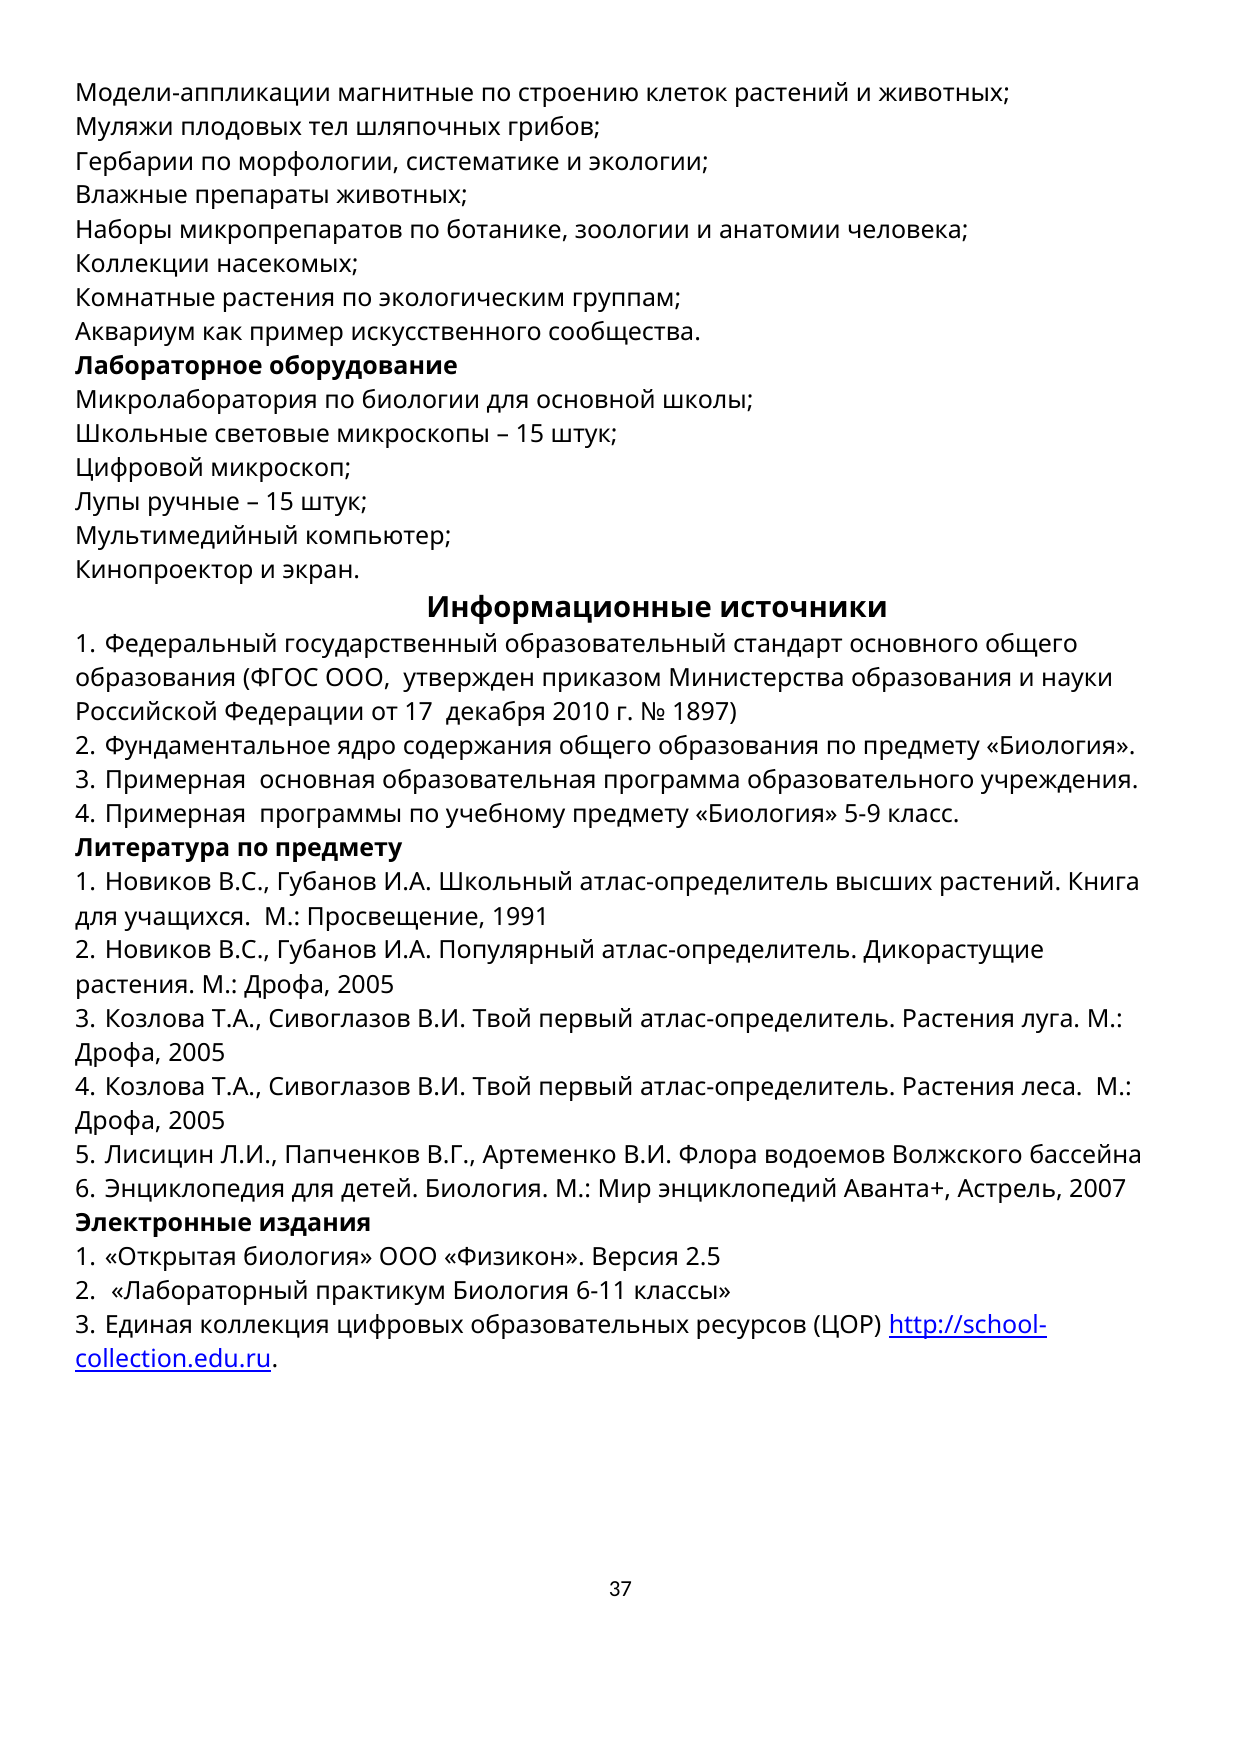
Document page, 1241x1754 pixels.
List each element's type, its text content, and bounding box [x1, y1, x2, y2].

list Федеральный государственный образовательный стандарт основного общего образования (ФГОС ООО, утвержден приказом Министерства образования и науки Российской Федерации от 17 декабря . № 1897) [75, 626, 1165, 728]
list «Открытая биология» ООО «Физикон». Версия 2.5 [75, 1239, 1165, 1273]
list «Лабораторный практикум Биология 6-11 классы» [75, 1273, 1165, 1307]
list Лисицин Л.И., Папченков В.Г., Артеменко В.И. Флора водоемов Волжского бассейна [75, 1137, 1165, 1171]
text Цифровой микроскоп; [75, 450, 1165, 484]
text Литература по предмету [75, 830, 1165, 864]
list Примерная основная образовательная программа образовательного учреждения. [75, 762, 1165, 796]
text Муляжи плодовых тел шляпочных грибов; [75, 109, 1165, 143]
list Новиков В.С., Губанов И.А. Популярный атлас-определитель. Дикорастущие растения. М.: Дрофа, 2005 [75, 932, 1165, 1000]
text Наборы микропрепаратов по ботанике, зоологии и анатомии человека; [75, 211, 1165, 245]
text Электронные издания [75, 1205, 1165, 1239]
list Козлова Т.А., Сивоглазов В.И. Твой первый атлас-определитель. Растения леса. М.: Дрофа, 2005 [75, 1068, 1165, 1137]
text Модели-аппликации магнитные по строению клеток растений и животных; [75, 75, 1165, 109]
list Козлова Т.А., Сивоглазов В.И. Твой первый атлас-определитель. Растения луга. М.: Дрофа, 2005 [75, 1000, 1165, 1068]
text Школьные световые микроскопы – 15 штук; [75, 416, 1165, 450]
list Примерная программы по учебному предмету «Биология» 5-9 класс. [75, 796, 1165, 830]
list Фундаментальное ядро содержания общего образования по предмету «Биология». [75, 728, 1165, 762]
text Влажные препараты животных; [75, 177, 1165, 211]
text Информационные источники [75, 586, 1165, 626]
text Кинопроектор и экран. [75, 552, 1165, 586]
text Лабораторное оборудование [75, 347, 1165, 382]
text Гербарии по морфологии, систематике и экологии; [75, 143, 1165, 177]
text Мультимедийный компьютер; [75, 518, 1165, 552]
text Коллекции насекомых; [75, 245, 1165, 279]
list Энциклопедия для детей. Биология. М.: Мир энциклопедий Аванта+, Астрель, 2007 [75, 1171, 1165, 1205]
text Аквариум как пример искусственного сообщества. [75, 313, 1165, 347]
list Новиков В.С., Губанов И.А. Школьный атлас-определитель высших растений. Книга для учащихся. М.: Просвещение, 1991 [75, 864, 1165, 932]
text Микролаборатория по биологии для основной школы; [75, 382, 1165, 416]
text Комнатные растения по экологическим группам; [75, 279, 1165, 313]
list Единая коллекция цифровых образовательных ресурсов (ЦОР) http://school-collection.edu.ru. [75, 1307, 1165, 1375]
text Лупы ручные – 15 штук; [75, 484, 1165, 518]
